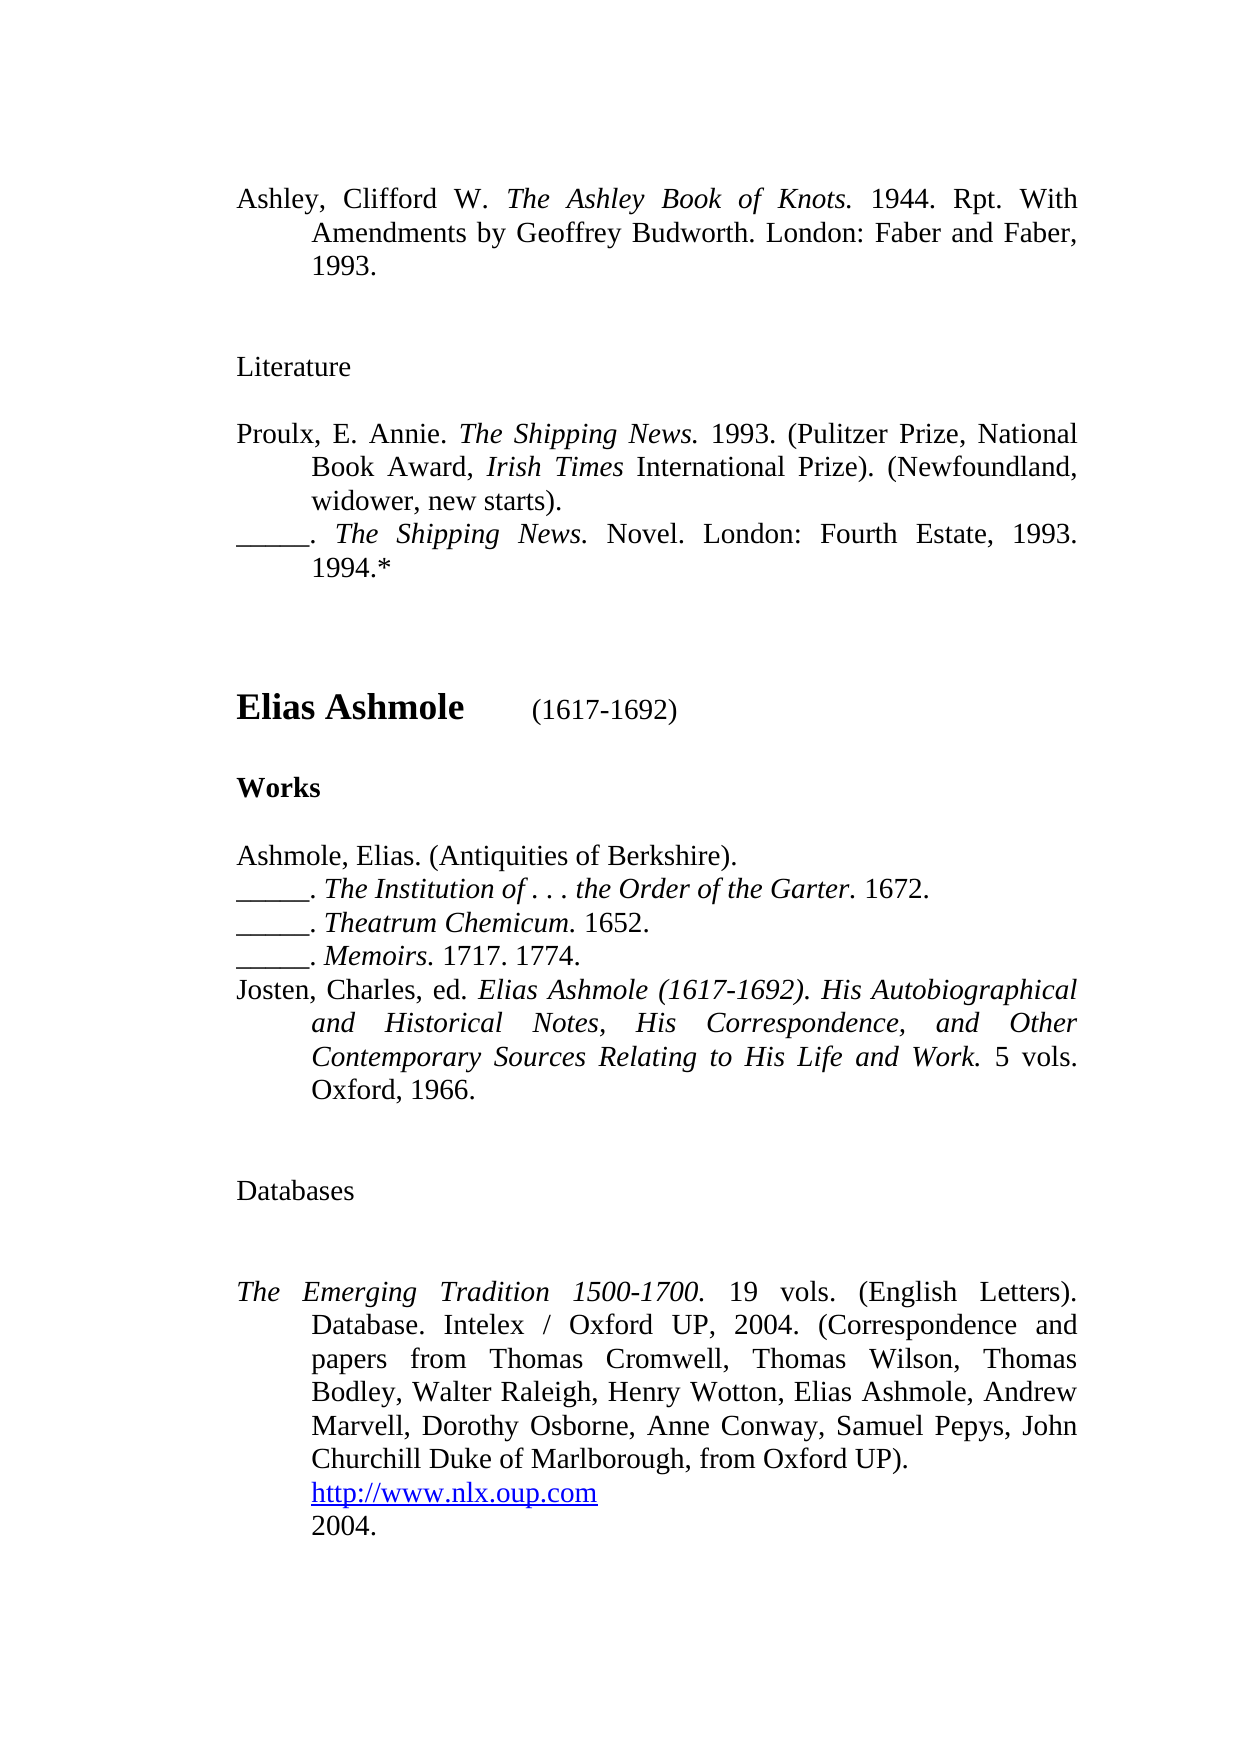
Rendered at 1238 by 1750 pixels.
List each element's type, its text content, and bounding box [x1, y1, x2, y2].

text The Emerging Tradition 1500-1700. 19 vols. (English Letters). Database. Intelex / Oxford UP, 2004. (Correspondence and papers from Thomas Cromwell, Thomas Wilson, Thomas Bodley, Walter Raleigh, Henry Wotton, Elias Ashmole, Andrew Marvell, Dorothy Osborne, Anne Conway, Samuel Pepys, John Churchill Duke of Marlborough, from Oxford UP). [236, 1274, 1078, 1475]
text Literature [236, 349, 1078, 382]
text Elias Ashmole (1617-1692) [236, 684, 1078, 727]
text _____. The Shipping News. Novel. London: Fourth Estate, 1993. 1994.* [236, 517, 1078, 584]
text _____. The Institution of . . . the Order of the Garter. 1672. [236, 871, 1078, 905]
text Ashley, Clifford W. The Ashley Book of Knots. 1944. Rpt. With Amendments by Geoffrey Budworth. London: Faber and Faber, 1993. [236, 181, 1078, 282]
text Works [236, 771, 1078, 804]
text Ashmole, Elias. (Antiquities of Berkshire). [236, 838, 1078, 871]
text Josten, Charles, ed. Elias Ashmole (1617-1692). His Autobiographical and Historical Notes, His Correspondence, and Other Contemporary Sources Relating to His Life and Work. 5 vols. Oxford, 1966. [236, 972, 1078, 1106]
text Databases [236, 1173, 1078, 1207]
text _____. Theatrum Chemicum. 1652. [236, 905, 1078, 938]
text _____. Memoirs. 1717. 1774. [236, 938, 1078, 972]
text http://www.nlx.oup.com [236, 1475, 1078, 1508]
text Proulx, E. Annie. The Shipping News. 1993. (Pulitzer Prize, National Book Award, Irish Times International Prize). (Newfoundland, widower, new starts). [236, 416, 1078, 517]
text 2004. [236, 1508, 1078, 1542]
